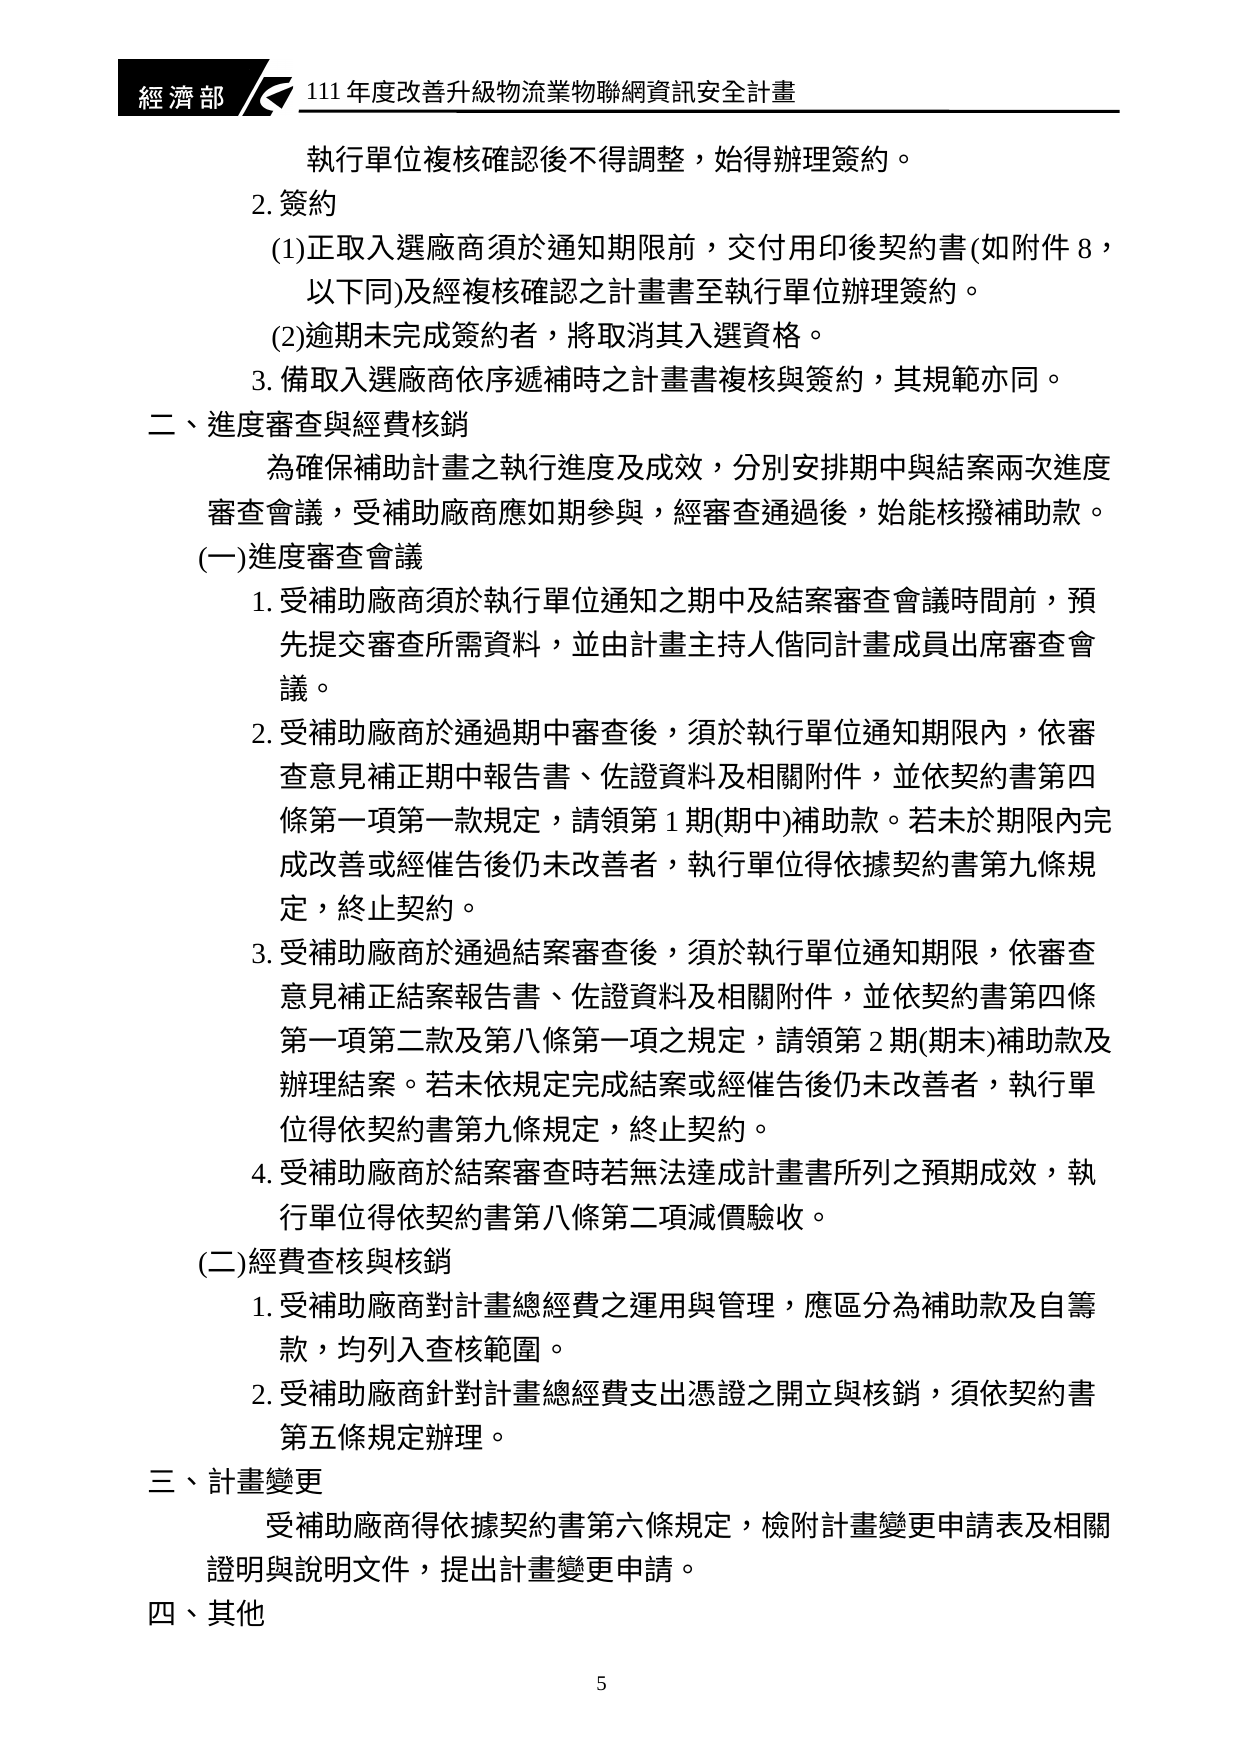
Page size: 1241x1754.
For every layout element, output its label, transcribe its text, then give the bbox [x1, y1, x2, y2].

text (1)正取入選廠商須於通知期限前，交付用印後契約書(如附件8，以下同)及經複核確認之計畫書至執行單位辦理簽約。 [271, 224, 1122, 312]
list 受補助廠商針對計畫總經費支出憑證之開立與核銷，須依契約書第五條規定辦理。 [251, 1369, 1122, 1458]
list 備取入選廠商依序遞補時之計畫書複核與簽約，其規範亦同。 [251, 356, 1122, 400]
list 經費查核與核銷 [198, 1237, 1122, 1281]
list 其他 [148, 1590, 1122, 1634]
list 為確保補助計畫之執行進度及成效，分別安排期中與結案兩次進度審查會議，受補助廠商應如期參與，經審查通過後，始能核撥補助款。 [207, 444, 1122, 532]
text 受補助廠商得依據契約書第六條規定，檢附計畫變更申請表及相關證明與說明文件，提出計畫變更申請。 [206, 1502, 1122, 1590]
list 受補助廠商對計畫總經費之運用與管理，應區分為補助款及自籌款，均列入查核範圍。 [251, 1281, 1122, 1369]
list 簽約 [251, 180, 1122, 224]
list 受補助廠商須於執行單位通知之期中及結案審查會議時間前，預先提交審查所需資料，並由計畫主持人偕同計畫成員出席審查會議。 [251, 576, 1122, 709]
list 受補助廠商於結案審查時若無法達成計畫書所列之預期成效，執行單位得依契約書第八條第二項減價驗收。 [251, 1149, 1122, 1237]
list 受補助廠商於通過期中審查後，須於執行單位通知期限內，依審查意見補正期中報告書、佐證資料及相關附件，並依契約書第四條第一項第一款規定，請領第1期(期中)補助款。若未於期限內完成改善或經催告後仍未改善者，執行單位得依據契約書第九條規定，終止契約。 [251, 709, 1122, 929]
list 受補助廠商於通過結案審查後，須於執行單位通知期限，依審查意見補正結案報告書、佐證資料及相關附件，並依契約書第四條第一項第二款及第八條第一項之規定，請領第2期(期末)補助款及辦理結案。若未依規定完成結案或經催告後仍未改善者，執行單位得依契約書第九條規定，終止契約。 [251, 929, 1122, 1149]
list 進度審查與經費核銷 [148, 400, 1122, 444]
list 進度審查會議 [198, 532, 1122, 576]
picture [118, 59, 294, 116]
list 計畫變更 [148, 1458, 1122, 1502]
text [271, 136, 1122, 180]
text (2)逾期未完成簽約者，將取消其入選資格。 [271, 312, 1122, 356]
